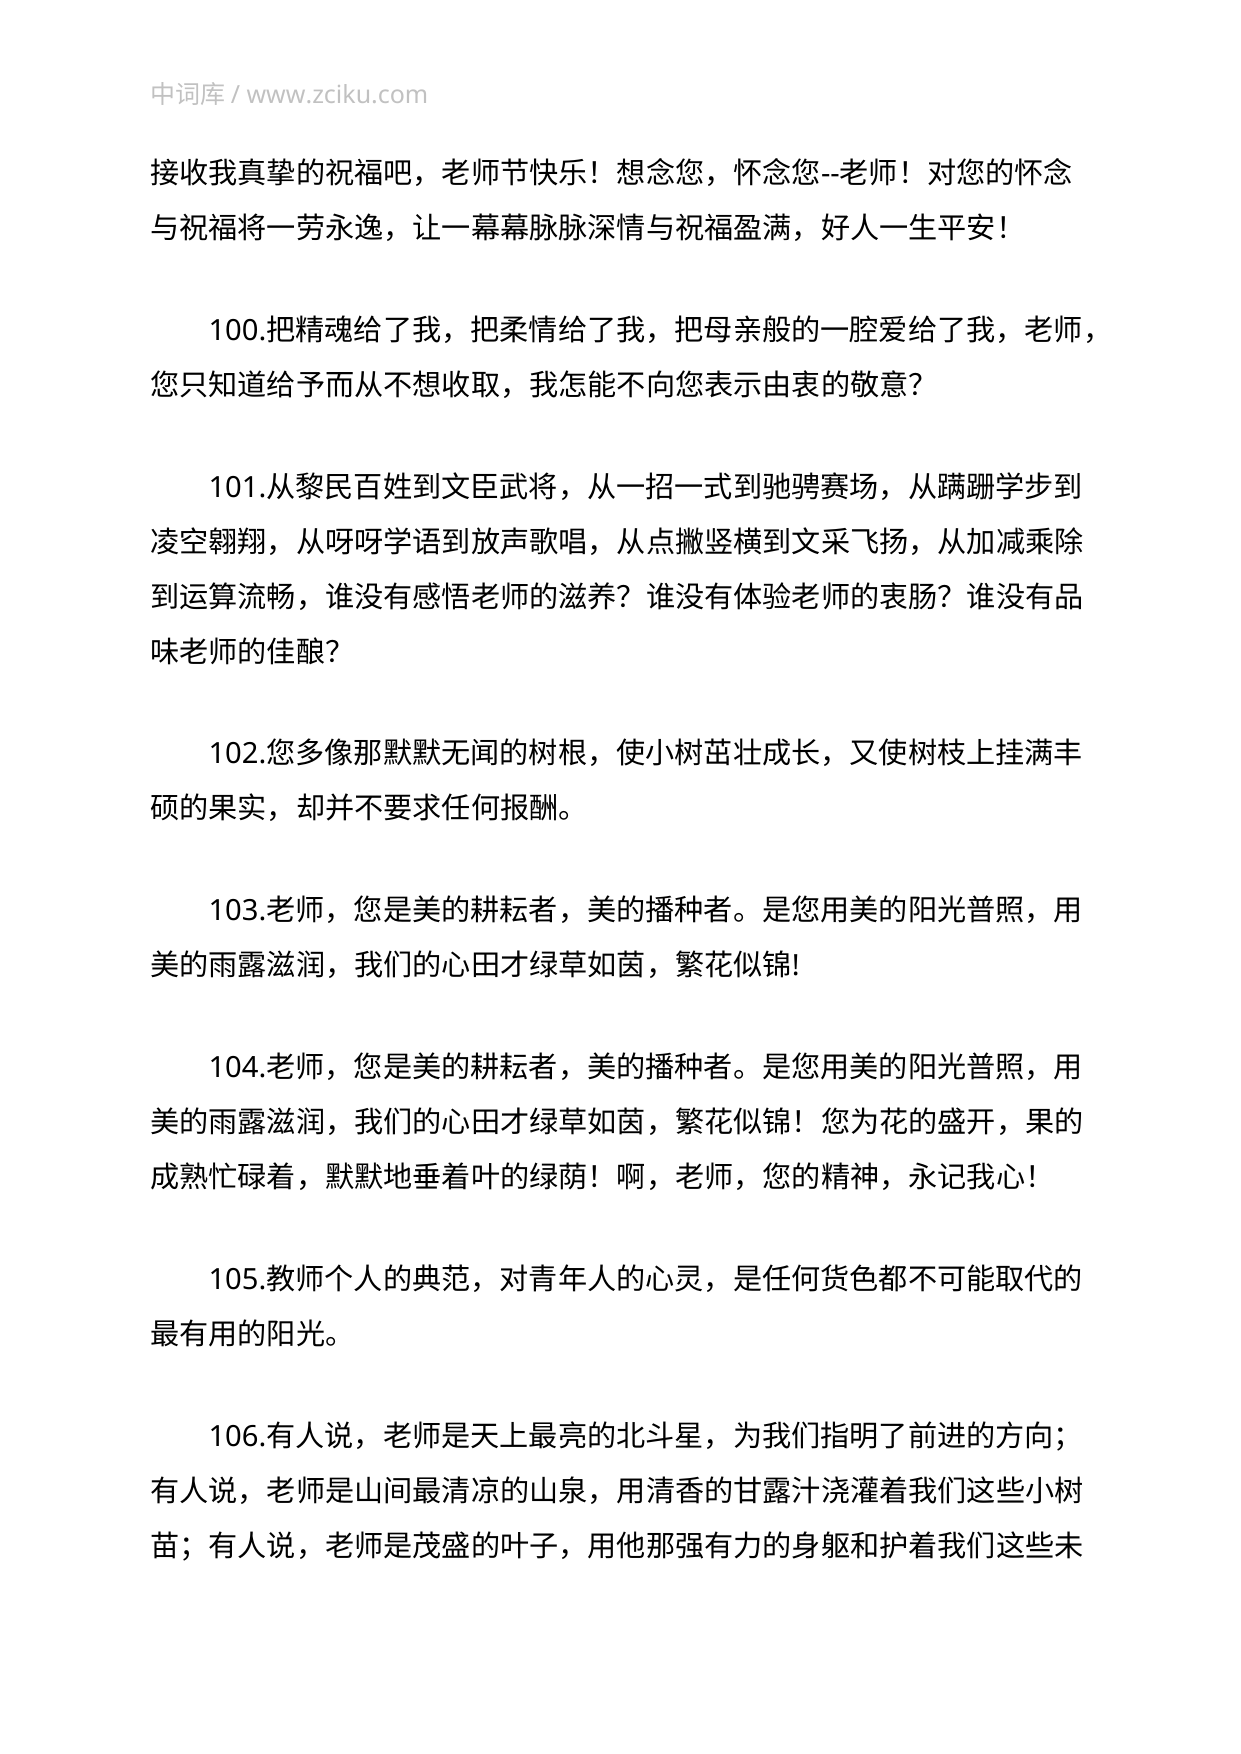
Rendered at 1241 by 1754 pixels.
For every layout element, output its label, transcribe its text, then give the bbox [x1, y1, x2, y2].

text 104.老师，您是美的耕耘者，美的播种者。是您用美的阳光普照，用美的雨露滋润，我们的心田才绿草如茵，繁花似锦！您为花的盛开，果的成熟忙碌着，默默地垂着叶的绿荫！啊，老师，您的精神，永记我心！ [150, 1044, 1090, 1196]
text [150, 150, 1090, 247]
text 105.教师个人的典范，对青年人的心灵，是任何货色都不可能取代的最有用的阳光。 [150, 1256, 1090, 1353]
text 103.老师，您是美的耕耘者，美的播种者。是您用美的阳光普照，用美的雨露滋润，我们的心田才绿草如茵，繁花似锦! [150, 887, 1090, 984]
text 100.把精魂给了我，把柔情给了我，把母亲般的一腔爱给了我，老师，您只知道给予而从不想收取，我怎能不向您表示由衷的敬意？ [150, 307, 1090, 404]
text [150, 1412, 1090, 1564]
text 101.从黎民百姓到文臣武将，从一招一式到驰骋赛场，从蹒跚学步到凌空翱翔，从呀呀学语到放声歌唱，从点撇竖横到文采飞扬，从加减乘除到运算流畅，谁没有感悟老师的滋养？谁没有体验老师的衷肠？谁没有品味老师的佳酿？ [150, 463, 1090, 671]
text 102.您多像那默默无闻的树根，使小树茁壮成长，又使树枝上挂满丰硕的果实，却并不要求任何报酬。 [150, 730, 1090, 827]
